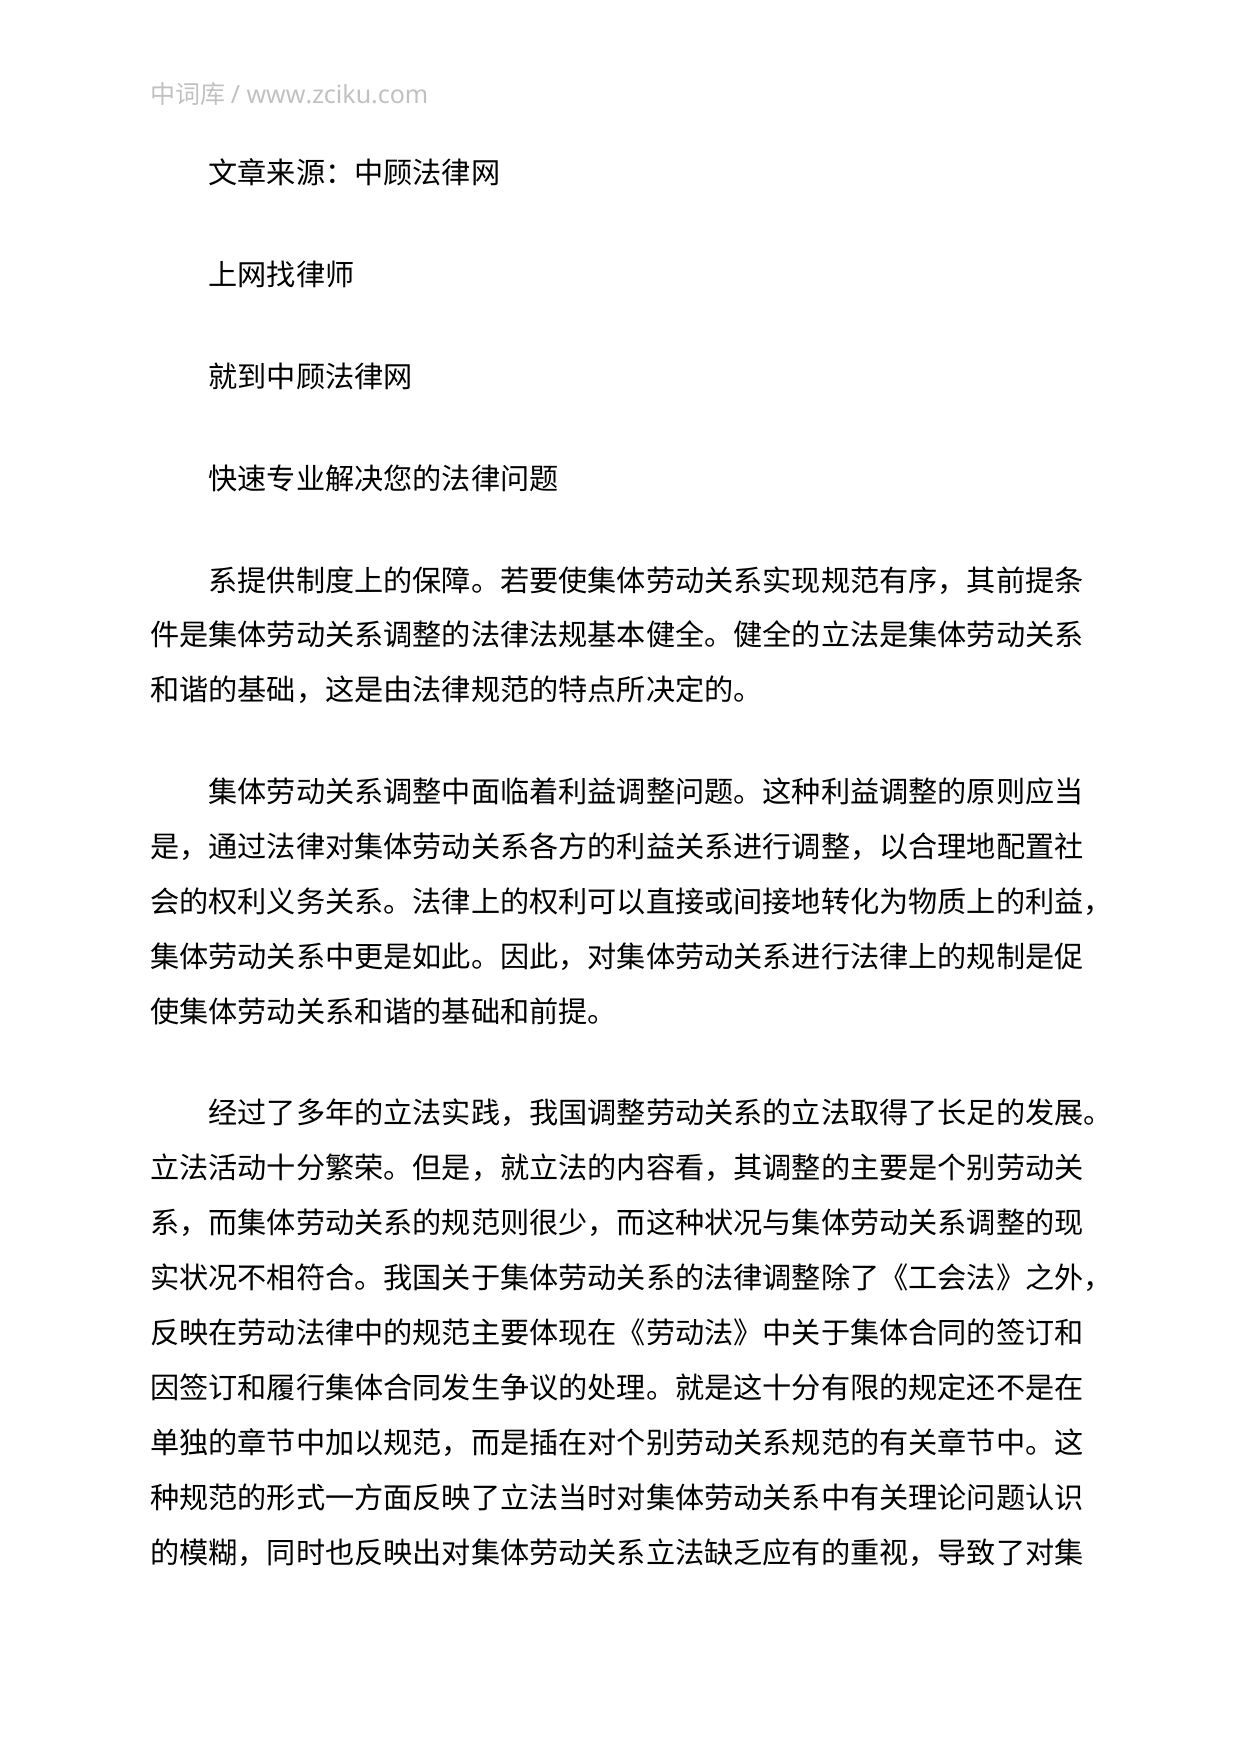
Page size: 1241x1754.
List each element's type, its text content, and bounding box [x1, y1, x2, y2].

text 系提供制度上的保障。若要使集体劳动关系实现规范有序，其前提条件是集体劳动关系调整的法律法规基本健全。健全的立法是集体劳动关系和谐的基础，这是由法律规范的特点所决定的。 [150, 557, 1090, 709]
text 快速专业解决您的法律问题 [150, 455, 1090, 498]
text 文章来源：中顾法律网 [150, 150, 1090, 192]
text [150, 1090, 1090, 1571]
text 就到中顾法律网 [150, 353, 1090, 396]
text 集体劳动关系调整中面临着利益调整问题。这种利益调整的原则应当是，通过法律对集体劳动关系各方的利益关系进行调整，以合理地配置社会的权利义务关系。法律上的权利可以直接或间接地转化为物质上的利益，集体劳动关系中更是如此。因此，对集体劳动关系进行法律上的规制是促使集体劳动关系和谐的基础和前提。 [150, 769, 1090, 1031]
text 上网找律师 [150, 252, 1090, 294]
